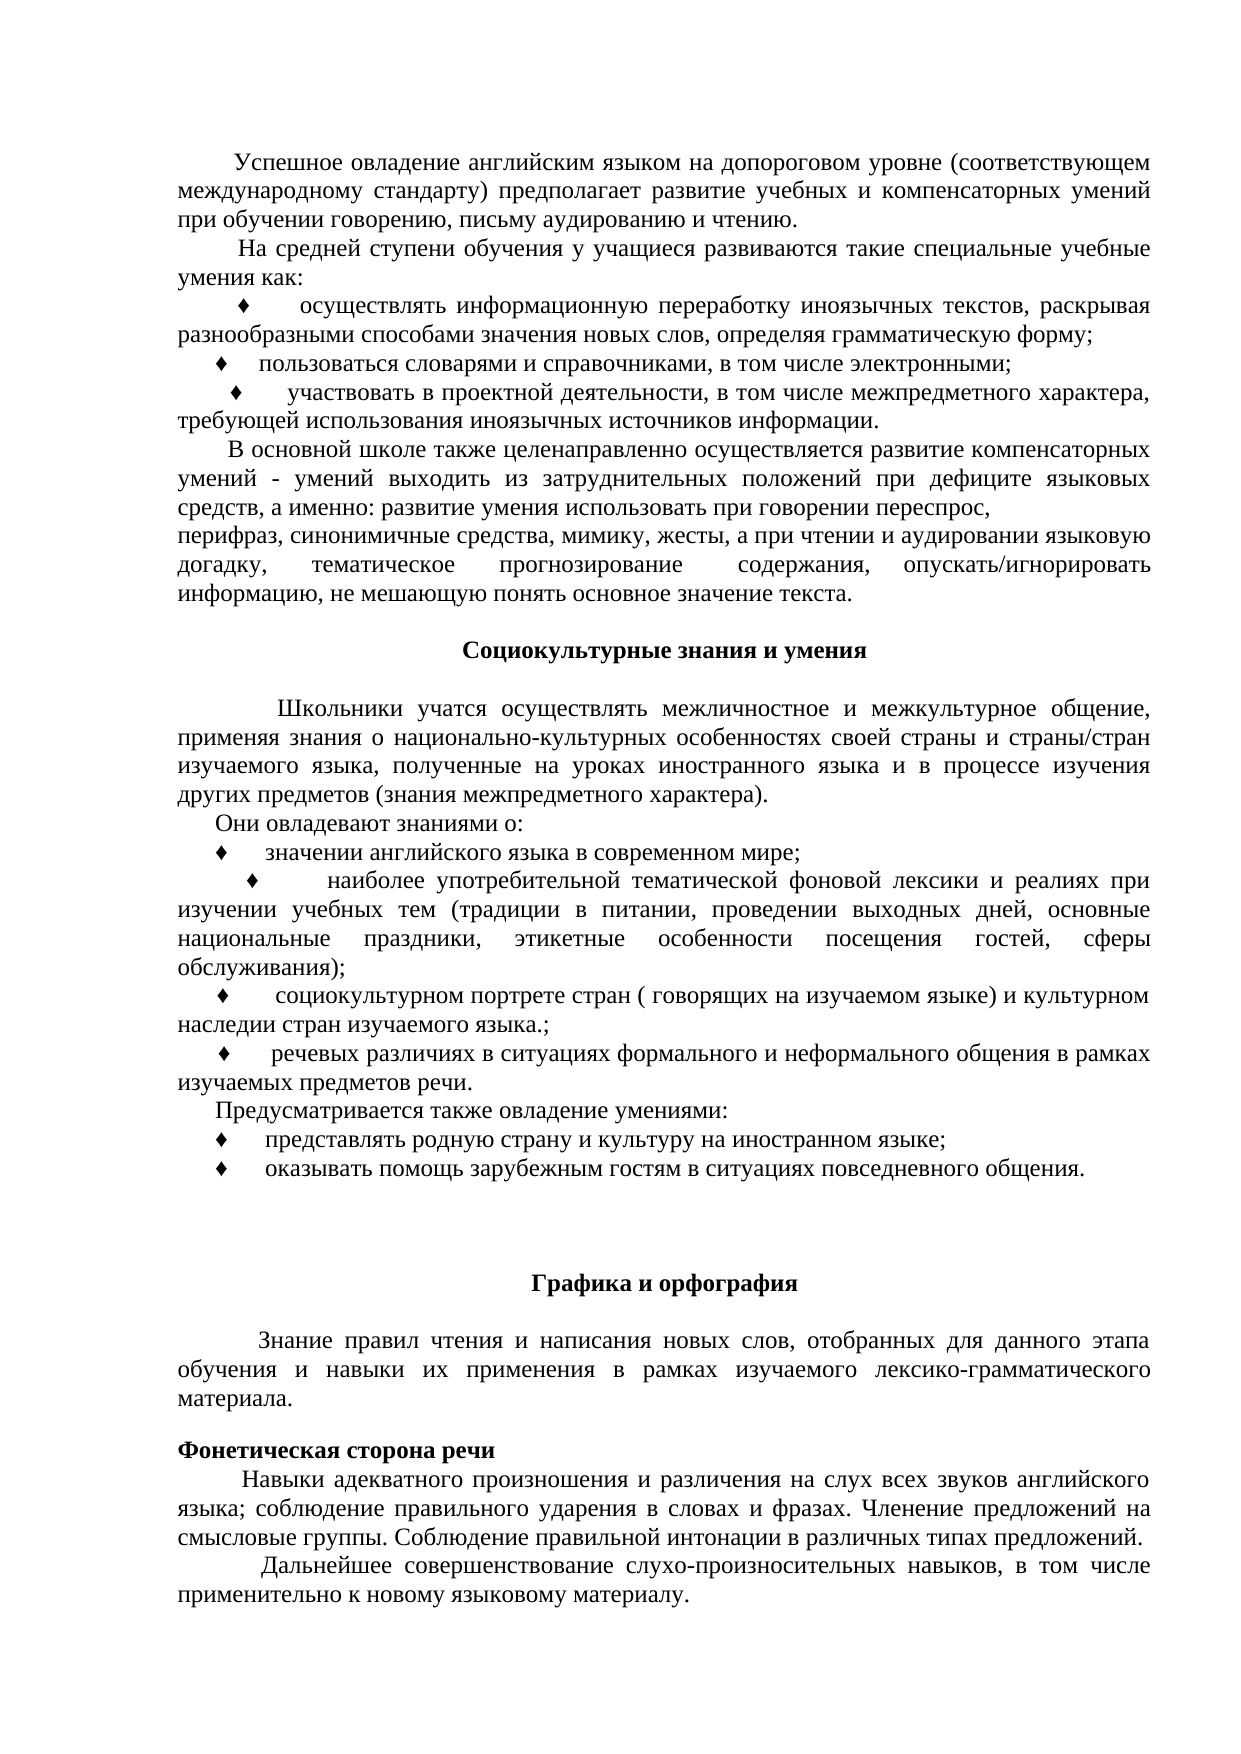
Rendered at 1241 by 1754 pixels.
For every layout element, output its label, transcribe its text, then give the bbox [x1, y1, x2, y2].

text Графика и орфография [177, 1268, 1152, 1297]
text На средней ступени обучения у учащиеся развиваются такие специальные учебные умения как: [177, 233, 1152, 291]
text Предусматривается также овладение умениями: [177, 1096, 1152, 1124]
text Навыки адекватного произношения и различения на слух всех звуков английского языка; соблюдение правильного ударения в словах и фразах. Членение предложений на смысловые группы. Соблюдение правильной интонации в различных типах предложений. [177, 1464, 1152, 1551]
text Дальнейшее совершенствование слухо-произносительных навыков, в том числе применительно к новому языковому материалу. [177, 1551, 1152, 1608]
text Успешное овладение английским языком на допороговом уровне (соответствующем международному стандарту) предполагает развитие учебных и компенсаторных умений при обучении говорению, письму аудированию и чтению. [177, 147, 1152, 233]
text Фонетическая сторона речи [177, 1436, 1152, 1464]
text ♦ пользоваться словарями и справочниками, в том числе электронными; [177, 348, 1152, 377]
text ♦ речевых различиях в ситуациях формального и неформального общения в рамках изучаемых предметов речи. [177, 1038, 1152, 1096]
text ♦ представлять родную страну и культуру на иностранном языке; [177, 1124, 1152, 1153]
text ♦ оказывать помощь зарубежным гостям в ситуациях повседневного общения. [177, 1153, 1152, 1182]
text ♦ осуществлять информационную переработку иноязычных текстов, раскрывая разнообразными способами значения новых слов, определяя грамматическую форму; [177, 291, 1152, 348]
text ♦ значении английского языка в современном мире; [177, 837, 1152, 866]
text ♦ участвовать в проектной деятельности, в том числе межпредметного характера, требующей использования иноязычных источников информации. [177, 377, 1152, 434]
text Знание правил чтения и написания новых слов, отобранных для данного этапа обучения и навыки их применения в рамках изучаемого лексико-грамматического материала. [177, 1326, 1152, 1412]
text ♦ наиболее употребительной тематической фоновой лексики и реалиях при изучении учебных тем (традиции в питании, проведении выходных дней, основные национальные праздники, этикетные особенности посещения гостей, сферы обслуживания); [177, 866, 1152, 981]
text Они овладевают знаниями о: [177, 808, 1152, 837]
text Социокультурные знания и умения [177, 636, 1152, 664]
text перифраз, синонимичные средства, мимику, жесты, а при чтении и аудировании языковую догадку, тематическое прогнозирование содержания, опускать/игнорировать информацию, не мешающую понять основное значение текста. [177, 521, 1152, 607]
text ♦ социокультурном портрете стран ( говорящих на изучаемом языке) и культурном наследии стран изучаемого языка.; [177, 981, 1152, 1038]
text В основной школе также целенаправленно осуществляется развитие компенсаторных умений - умений выходить из затруднительных положений при дефиците языковых средств, а именно: развитие умения использовать при говорении переспрос, [177, 434, 1152, 521]
text Школьники учатся осуществлять межличностное и межкультурное общение, применяя знания о национально-культурных особенностях своей страны и страны/стран изучаемого языка, полученные на уроках иностранного языка и в процессе изучения других предметов (знания межпредметного характера). [177, 693, 1152, 808]
